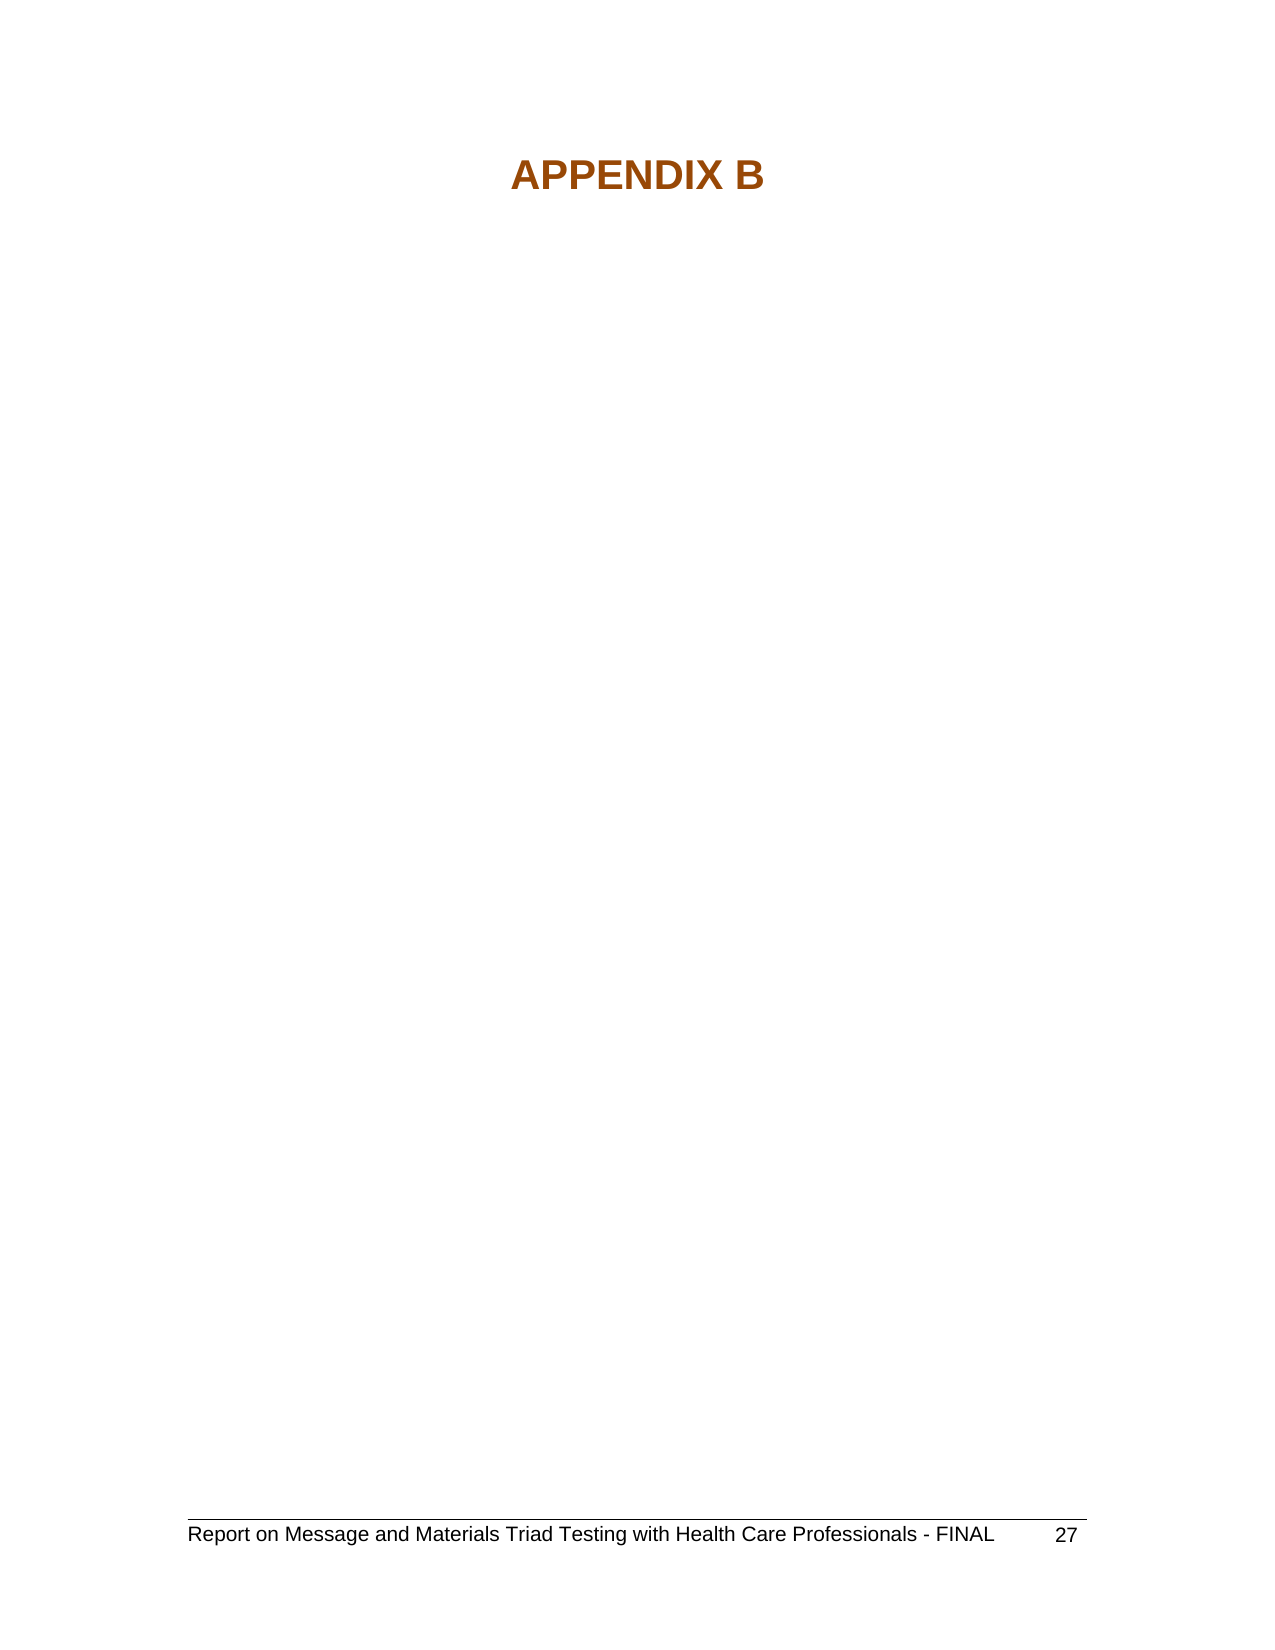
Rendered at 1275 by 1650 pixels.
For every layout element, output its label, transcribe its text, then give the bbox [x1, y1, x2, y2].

text APPENDIX B [187, 150, 1087, 198]
